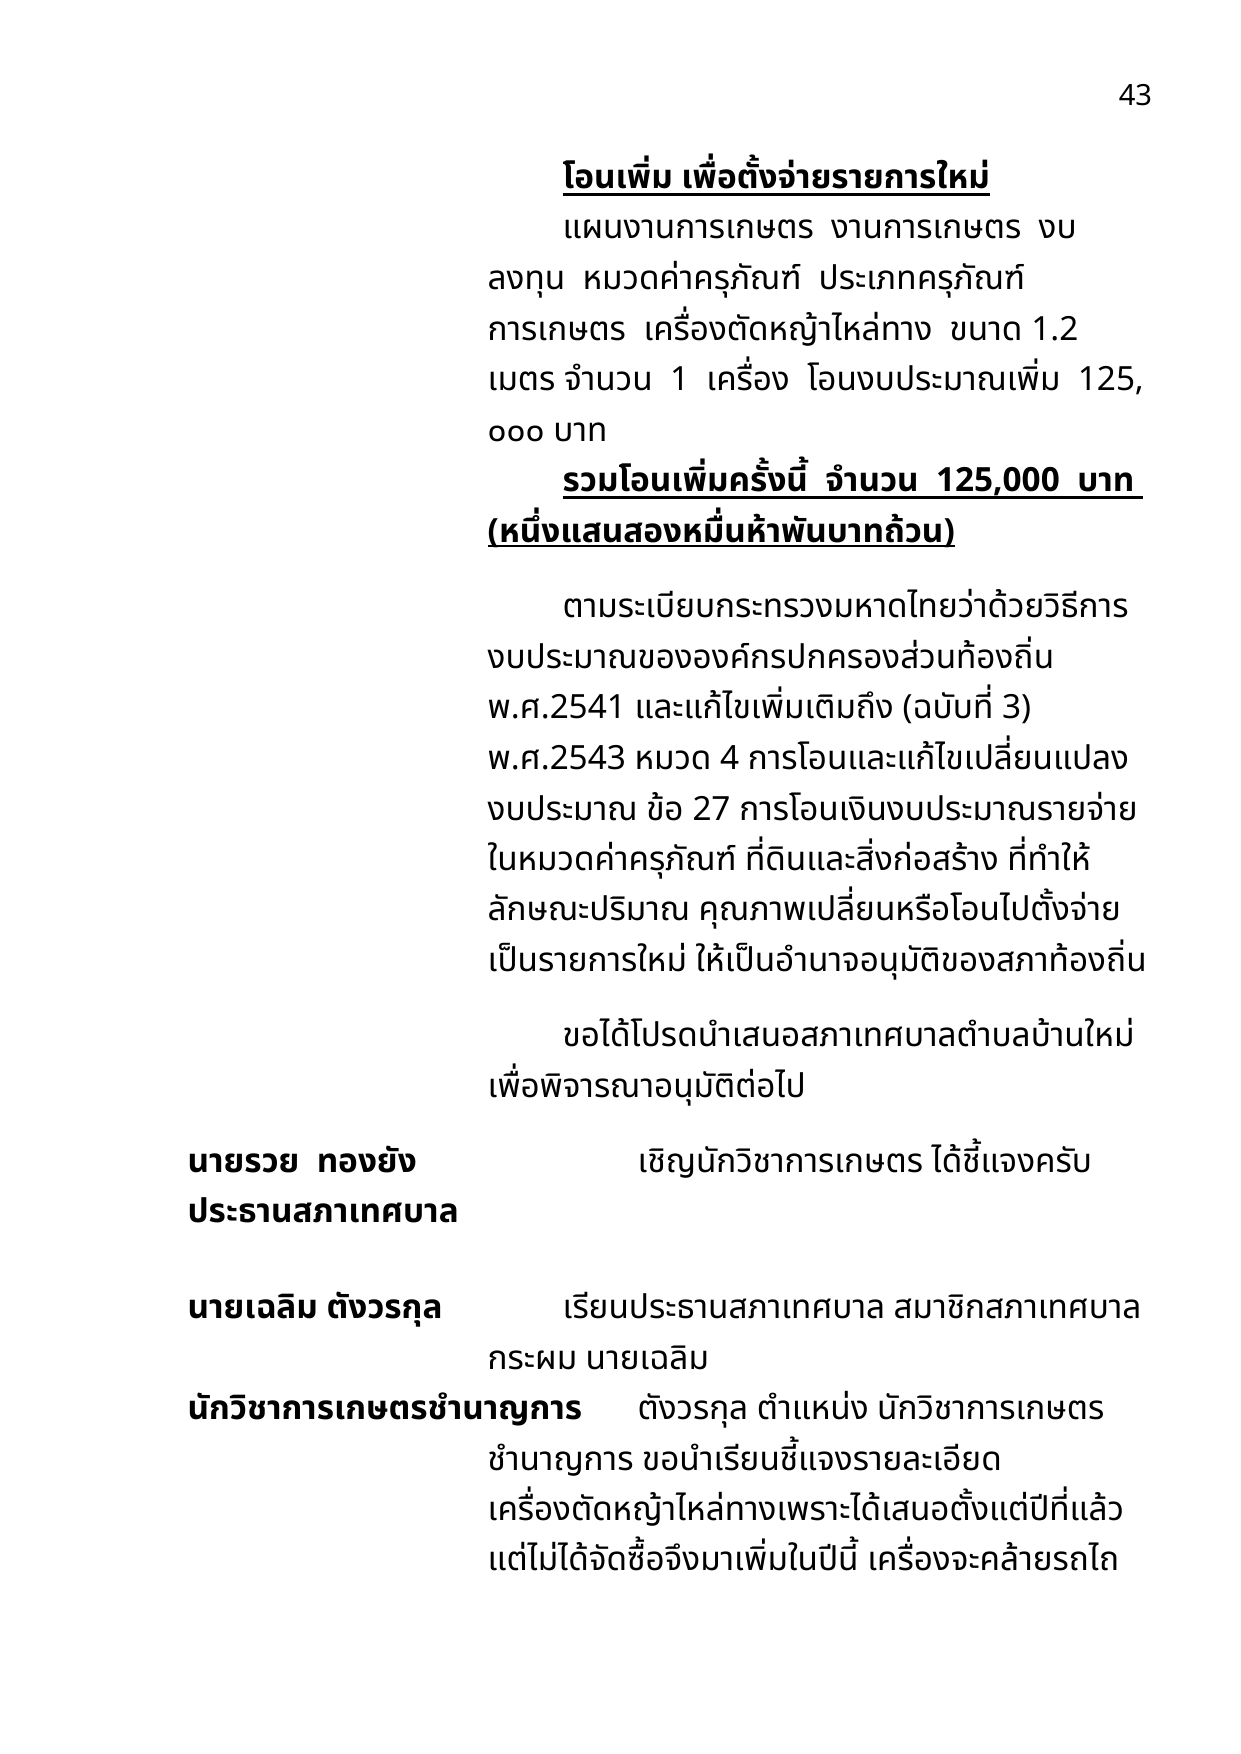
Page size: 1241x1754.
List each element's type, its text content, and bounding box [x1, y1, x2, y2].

text แผนงานการเกษตร งานการเกษตร งบลงทุน หมวดค่าครุภัณฑ์ ประเภทครุภัณฑ์การเกษตร เครื่องตัดหญ้าไหล่ทาง ขนาด 1.2 เมตร จำนวน 1 เครื่อง โอนงบประมาณเพิ่ม 125,๐๐๐ บาท [487, 203, 1152, 456]
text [187, 1485, 1152, 1586]
text ประธานสภาเทศบาล [187, 1187, 1152, 1238]
text ขอได้โปรดนำเสนอสภาเทศบาลตำบลบ้านใหม่ เพื่อพิจารณาอนุมัติต่อไป [487, 1011, 1152, 1112]
text นักวิชาการเกษตรชำนาญการ ตังวรกุล ตำแหน่ง นักวิชาการเกษตรชำนาญการ ขอนำเรียนชี้แจงรายละเอียด [187, 1384, 1152, 1485]
text นายเฉลิม ตังวรกุล เรียนประธานสภาเทศบาล สมาชิกสภาเทศบาล กระผม นายเฉลิม [187, 1283, 1152, 1384]
text ตามระเบียบกระทรวงมหาดไทยว่าด้วยวิธีการงบประมาณขององค์กรปกครองส่วนท้องถิ่น พ.ศ.2541 และแก้ไขเพิ่มเติมถึง (ฉบับที่ 3) พ.ศ.2543 หมวด 4 การโอนและแก้ไขเปลี่ยนแปลงงบประมาณ ข้อ 27 การโอนเงินงบประมาณรายจ่ายในหมวดค่าครุภัณฑ์ ที่ดินและสิ่งก่อสร้าง ที่ทำให้ลักษณะปริมาณ คุณภาพเปลี่ยนหรือโอนไปตั้งจ่ายเป็นรายการใหม่ ให้เป็นอำนาจอนุมัติของสภาท้องถิ่น [487, 582, 1152, 986]
text รวมโอนเพิ่มครั้งนี้ จำนวน 125,000 บาท (หนึ่งแสนสองหมื่นห้าพันบาทถ้วน) [487, 456, 1152, 557]
text นายรวย ทองยัง เชิญนักวิชาการเกษตร ได้ชี้แจงครับ [187, 1137, 1152, 1187]
text โอนเพิ่ม เพื่อตั้งจ่ายรายการใหม่ [487, 153, 1152, 203]
